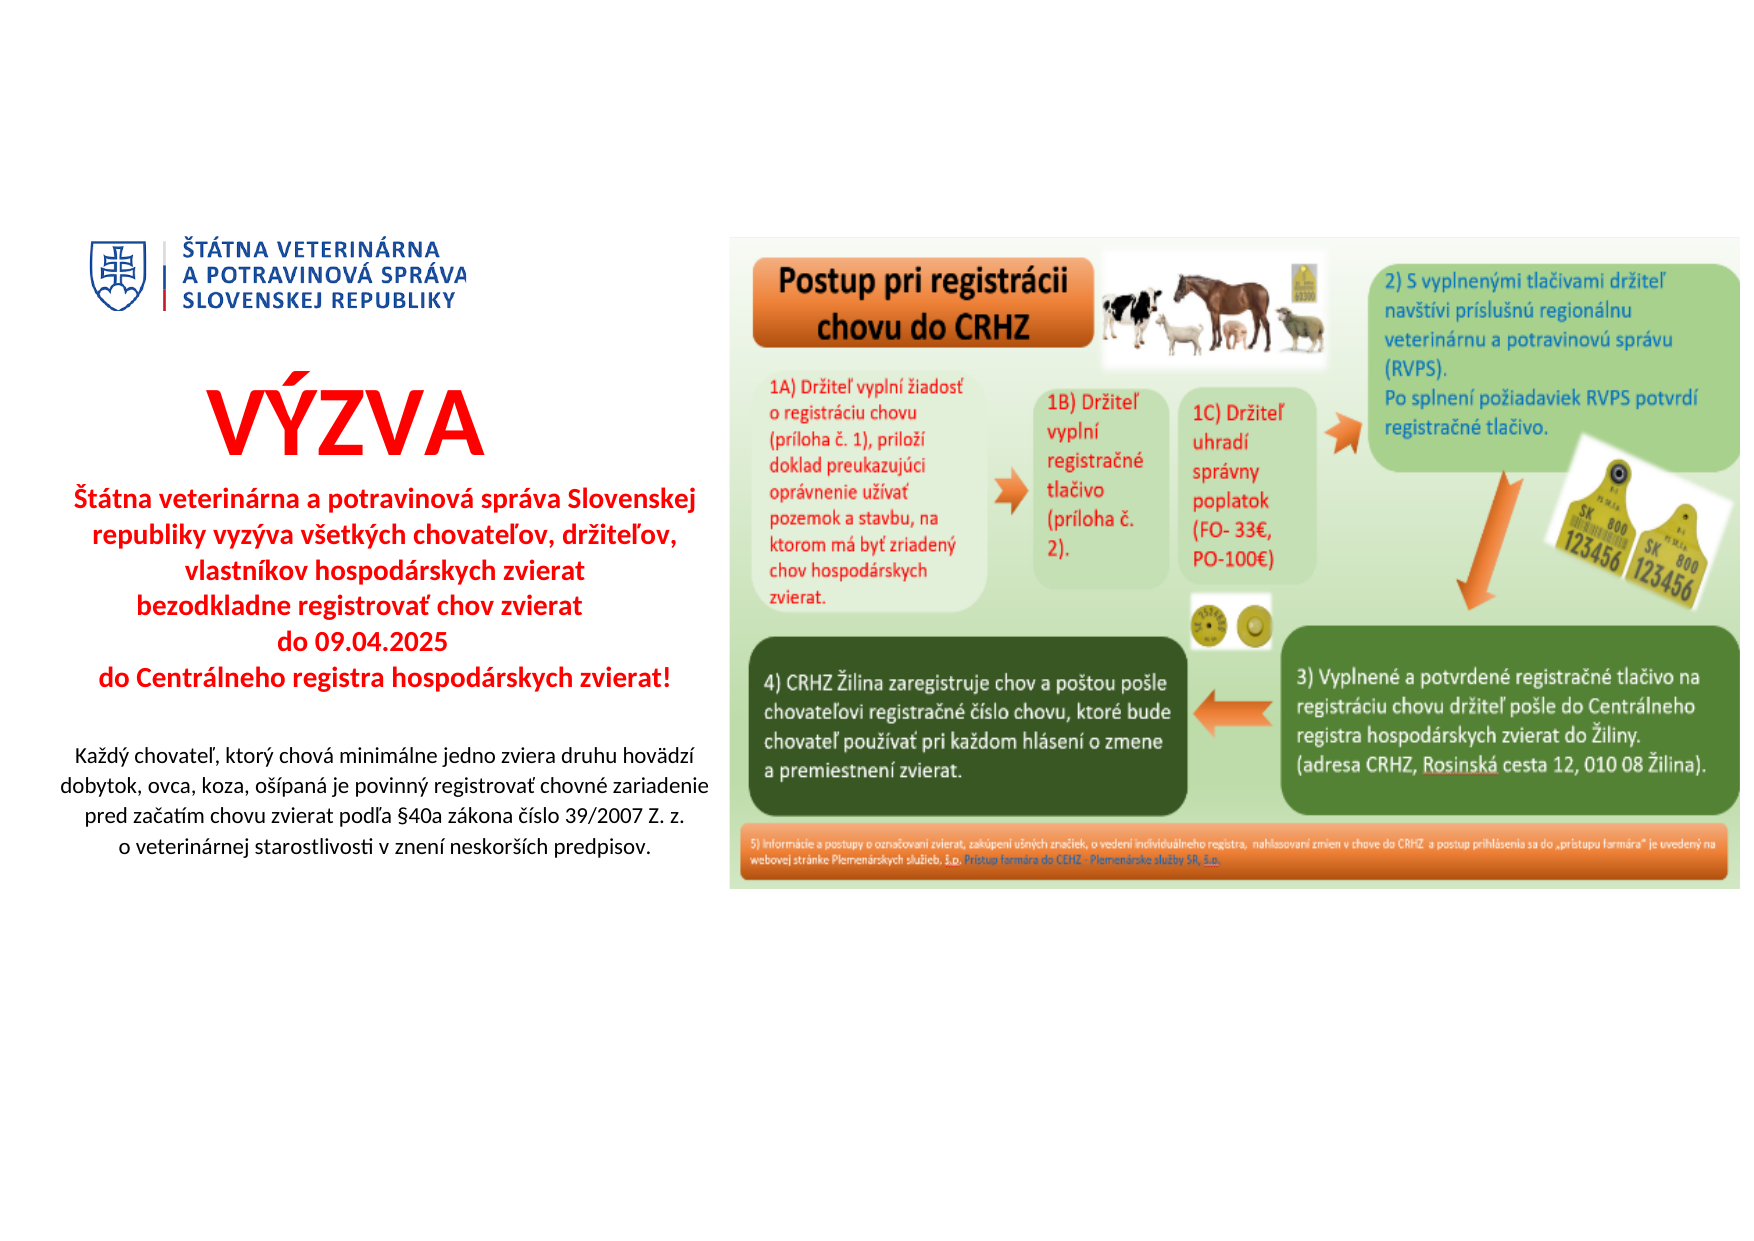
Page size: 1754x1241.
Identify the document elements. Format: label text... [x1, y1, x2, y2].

text Štátna veterinárna a potravinová správa Slovenskej republiky vyzýva všetkých chovateľov, držiteľov, vlastníkov hospodárskych zvierat [59, 481, 727, 587]
text do Centrálneho registra hospodárskych zvierat! [59, 659, 727, 694]
picture [727, 237, 1742, 892]
text Každý chovateľ, ktorý chová minimálne jedno zviera druhu hovädzí dobytok, ovca, koza, ošípaná je povinný registrovať chovné zariadenie pred začatím chovu zvierat podľa §40a zákona číslo 39/2007 Z. z. o veterinárnej starostlivosti v znení neskorších predpisov. [59, 741, 727, 860]
text VÝZVA [207, 236, 796, 481]
text bezodkladne registrovať chov zvierat do 09.04.2025 [15, 587, 727, 659]
picture [88, 236, 467, 311]
